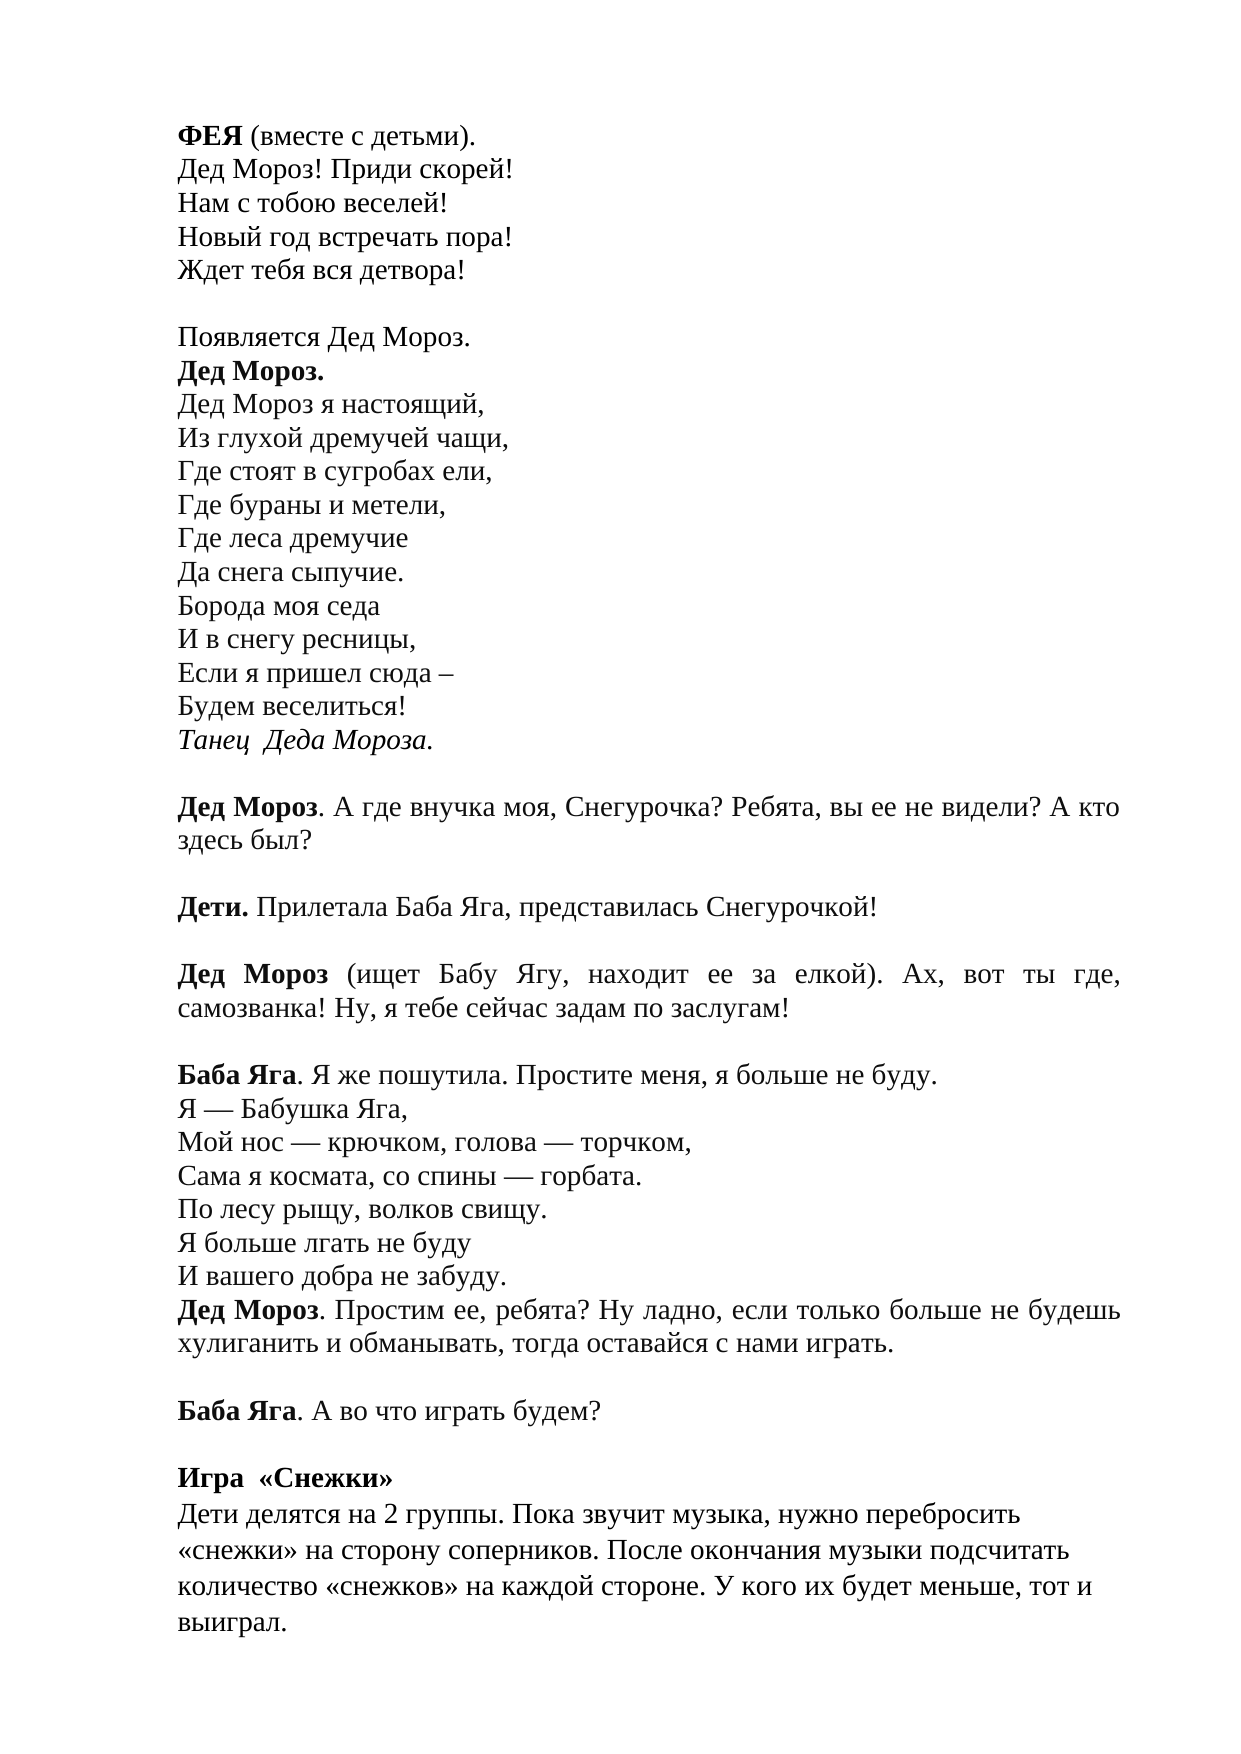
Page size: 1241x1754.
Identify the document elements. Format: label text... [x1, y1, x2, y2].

text Дед Мороз (ищет Бабу Ягу, находит ее за елкой). Ах, вот ты где, самозванка! Ну, я тебе сейчас задам по заслугам! [177, 957, 1122, 1024]
text Дед Мороз я настоящий, [177, 386, 1122, 420]
text Баба Яга. Я же пошутила. Простите меня, я больше не буду. [177, 1057, 1122, 1091]
text Дед Мороз. [177, 353, 1122, 386]
text Ждет тебя вся детвора! [177, 252, 1122, 286]
text Игра «Снежки» Дети делятся на 2 группы. Пока звучит музыка, нужно перебросить «снежки» на сторону соперников. После окончания музыки подсчитать количество «снежков» на каждой стороне. У кого их будет меньше, тот и выиграл. [177, 1460, 1122, 1638]
text Баба Яга. А во что играть будем? [177, 1393, 1122, 1426]
text Да снега сыпучие. [177, 554, 1122, 588]
text Я больше лгать не буду [177, 1225, 1122, 1258]
text ФЕЯ (вместе с детьми). [177, 118, 1122, 152]
text Из глухой дремучей чащи, [177, 420, 1122, 453]
text Танец Деда Мороза. [177, 722, 1122, 755]
text Мой нос — крючком, голова — торчком, [177, 1124, 1122, 1158]
text По лесу рыщу, волков свищу. [177, 1191, 1122, 1225]
text И вашего добра не забуду. [177, 1258, 1122, 1292]
text Дед Мороз. А где внучка моя, Снегурочка? Ребята, вы ее не видели? А кто здесь был? [177, 789, 1122, 856]
text Где бураны и метели, [177, 487, 1122, 521]
text Где стоят в сугробах ели, [177, 453, 1122, 487]
text Дед Мороз. Простим ее, ребята? Ну ладно, если только больше не будешь хулиганить и обманывать, тогда оставайся с нами играть. [177, 1292, 1122, 1359]
text Новый год встречать пора! [177, 219, 1122, 252]
text Появляется Дед Мороз. [177, 319, 1122, 353]
text Я — Бабушка Яга, [177, 1091, 1122, 1124]
text И в снегу ресницы, [177, 621, 1122, 655]
text Дети. Прилетала Баба Яга, представилась Снегурочкой! [177, 889, 1122, 923]
text Если я пришел сюда – [177, 655, 1122, 688]
text Борода моя седа [177, 588, 1122, 621]
text Будем веселиться! [177, 688, 1122, 722]
text Нам с тобою веселей! [177, 185, 1122, 219]
text Где леса дремучие [177, 521, 1122, 554]
text Дед Мороз! Приди скорей! [177, 152, 1122, 185]
text Сама я космата, со спины — горбата. [177, 1158, 1122, 1191]
